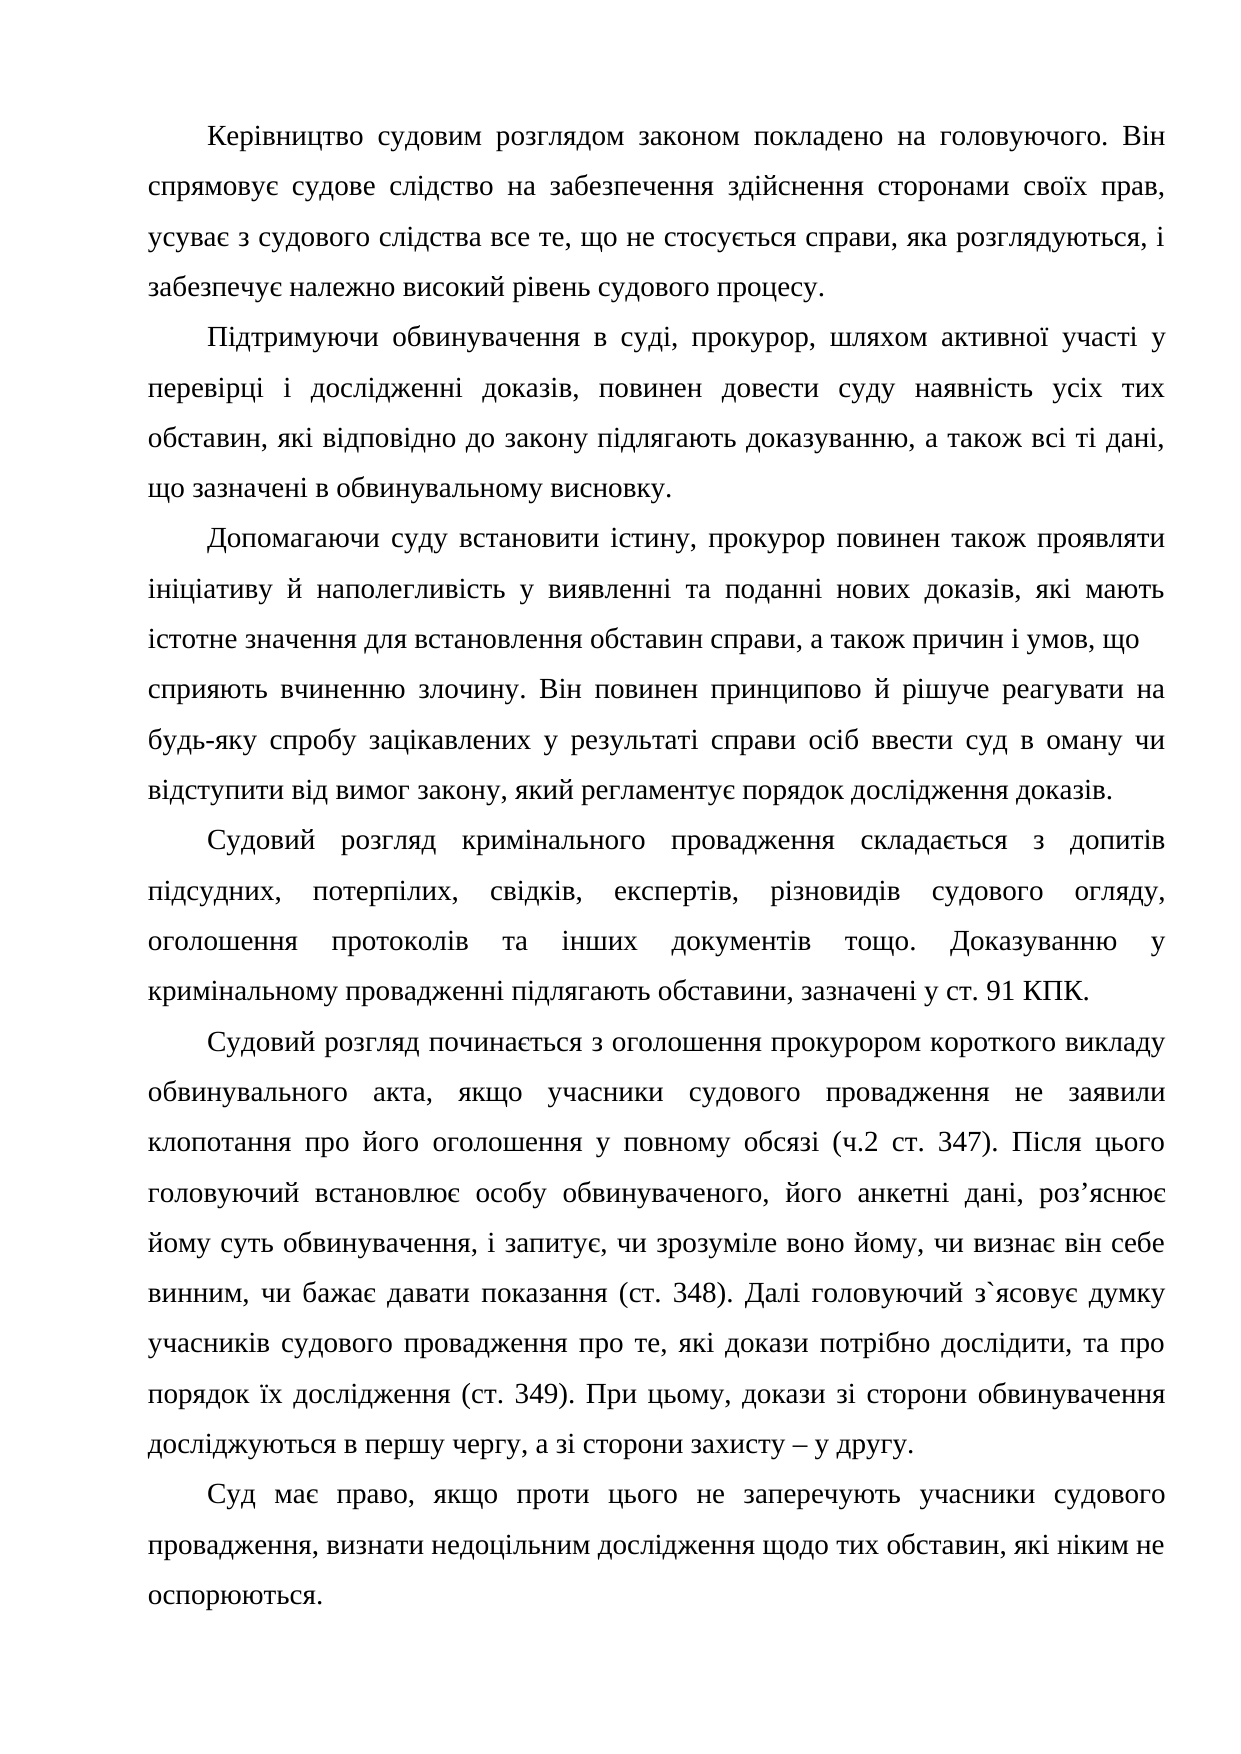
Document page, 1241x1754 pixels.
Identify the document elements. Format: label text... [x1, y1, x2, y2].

text оспорюються. [148, 1577, 1166, 1611]
text Суд має право, якщо проти цього не заперечують учасники судового провадження, визнати недоцільним дослідження щодо тих обставин, які ніким не [148, 1477, 1166, 1560]
text Допомагаючи суду встановити істину, прокурор повинен також проявляти ініціативу й наполегливість у виявленні та поданні нових доказів, які мають істотне значення для встановлення обставин справи, а також причин і умов, що [148, 521, 1166, 655]
text Судовий розгляд починається з оголошення прокурором короткого викладу обвинувального акта, якщо учасники судового провадження не заявили клопотання про його оголошення у повному обсязі (ч.2 ст. 347). Після цього головуючий встановлює особу обвинуваченого, його анкетні дані, роз’яснює йому суть обвинувачення, і запитує, чи зрозуміле воно йому, чи визнає він себе винним, чи бажає давати показання (ст. 348). Далі головуючий з`ясовує думку учасників судового провадження про те, які докази потрібно дослідити, та про порядок їх дослідження (ст. 349). При цьому, докази зі сторони обвинувачення досліджуються в першу чергу, а зі сторони захисту – у другу. [148, 1024, 1166, 1460]
text Підтримуючи обвинувачення в суді, прокурор, шляхом активної участі у перевірці і дослідженні доказів, повинен довести суду наявність усіх тих обставин, які відповідно до закону підлягають доказуванню, а також всі ті дані, що зазначені в обвинувальному висновку. [148, 319, 1166, 504]
text Керівництво судовим розглядом законом покладено на головуючого. Він спрямовує судове слідство на забезпечення здійснення сторонами своїх прав, усуває з судового слідства все те, що не стосується справи, яка розглядуються, і забезпечує належно високий рівень судового процесу. [148, 118, 1166, 303]
text сприяють вчиненню злочину. Він повинен принципово й рішуче реагувати на будь-яку спробу зацікавлених у результаті справи осіб ввести суд в оману чи відступити від вимог закону, який регламентує порядок дослідження доказів. [148, 672, 1166, 806]
text Судовий розгляд кримінального провадження складається з допитів підсудних, потерпілих, свідків, експертів, різновидів судового огляду, оголошення протоколів та інших документів тощо. Доказуванню у кримінальному провадженні підлягають обставини, зазначені у ст. 91 КПК. [148, 822, 1166, 1007]
